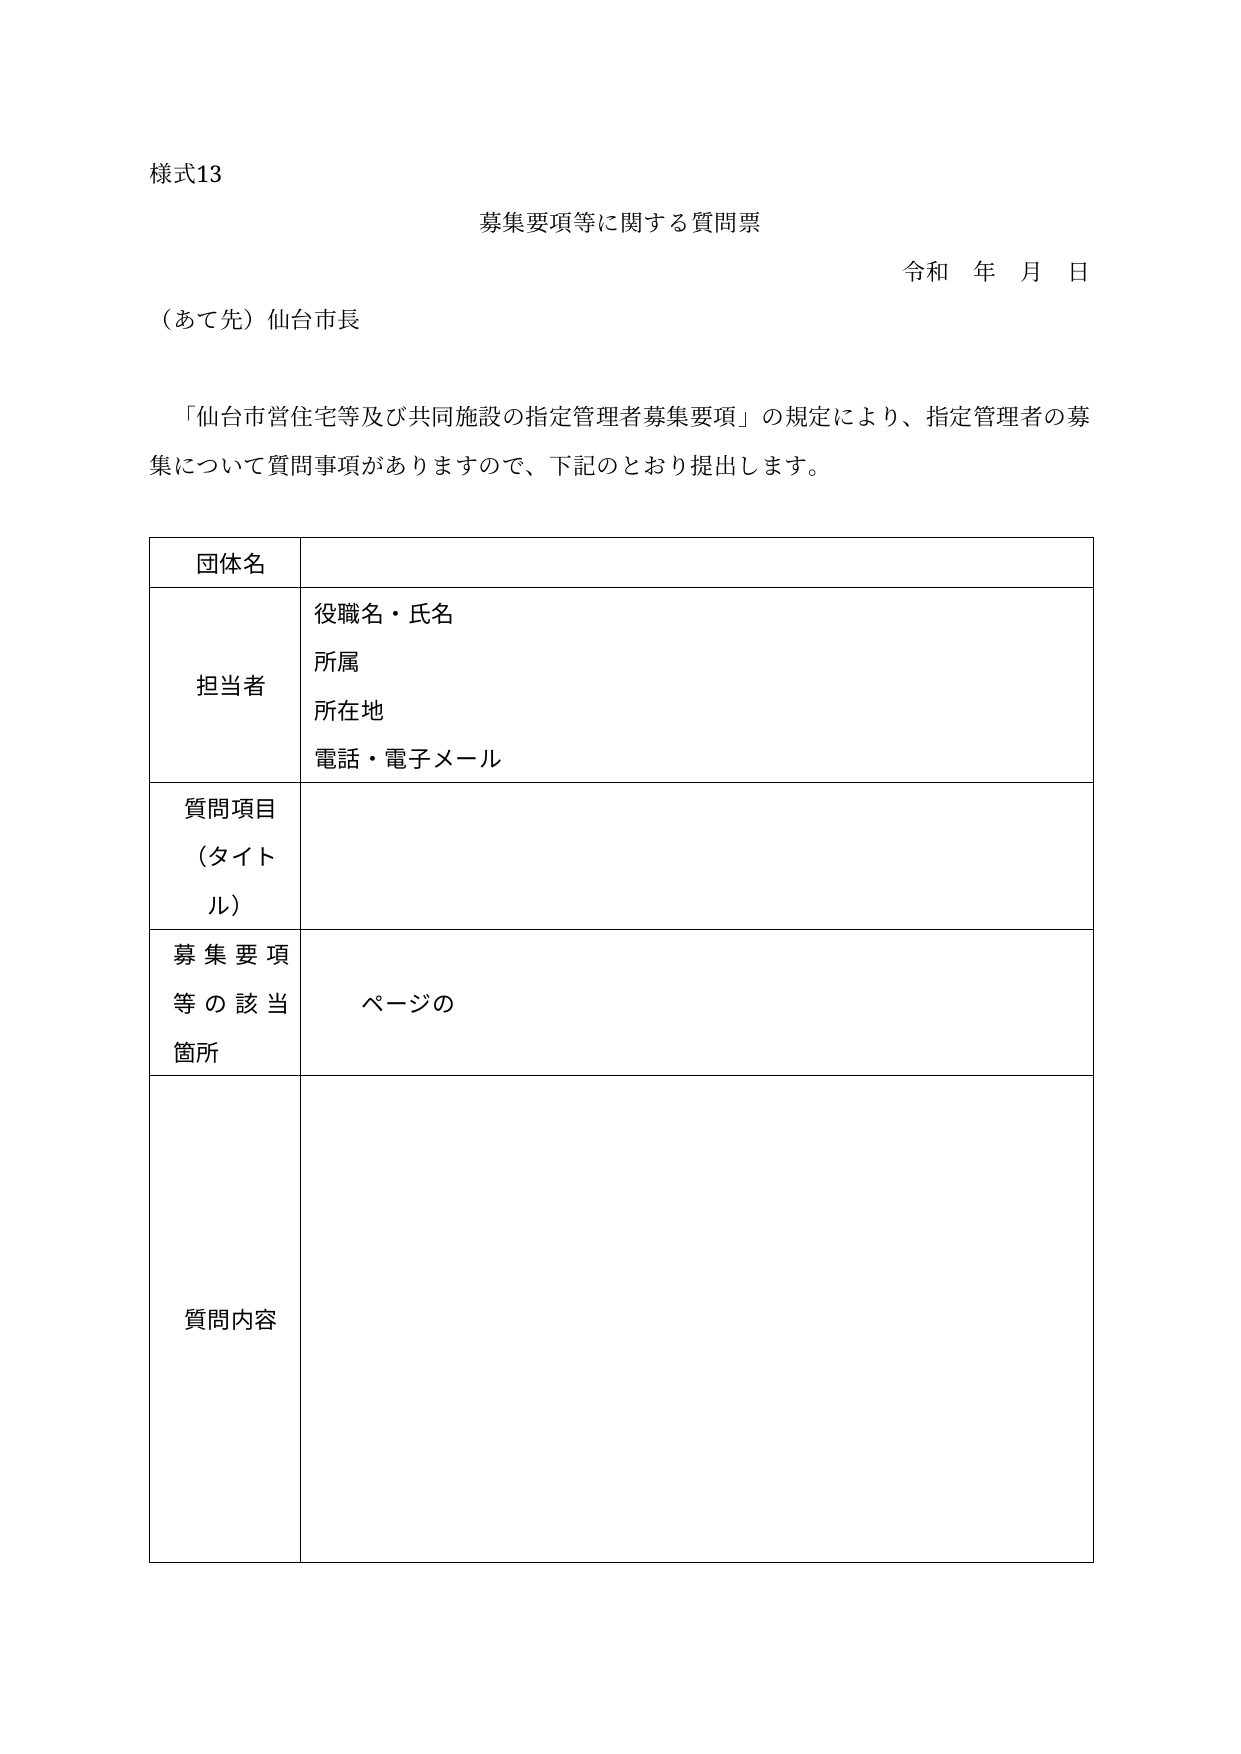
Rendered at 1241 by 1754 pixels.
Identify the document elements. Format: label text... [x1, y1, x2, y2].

table_cell 募集要項等の該当箇所 [150, 930, 300, 1075]
table_cell 役職名・氏名 所属 所在地 電話・電子メール [301, 588, 1093, 782]
table_cell [301, 783, 1093, 929]
text 集について質問事項がありますので、下記のとおり提出します。 [149, 440, 1091, 489]
text 「仙台市営住宅等及び共同施設の指定管理者募集要項」の規定により、指定管理者の募 [149, 392, 1091, 440]
text 様式13 [149, 149, 1091, 197]
table_cell 質問項目 （タイトル） [150, 783, 300, 929]
table_cell 質問内容 [150, 1076, 300, 1562]
table_header [301, 538, 1093, 587]
table_header 団体名 [150, 538, 300, 587]
text （あて先）仙台市長 [149, 294, 1091, 343]
text 令和 年 月 日 [149, 246, 1091, 294]
table_cell ページの [301, 930, 1093, 1075]
text 募集要項等に関する質問票 [149, 197, 1091, 246]
table_cell 担当者 [150, 588, 300, 782]
table_cell [301, 1076, 1093, 1562]
